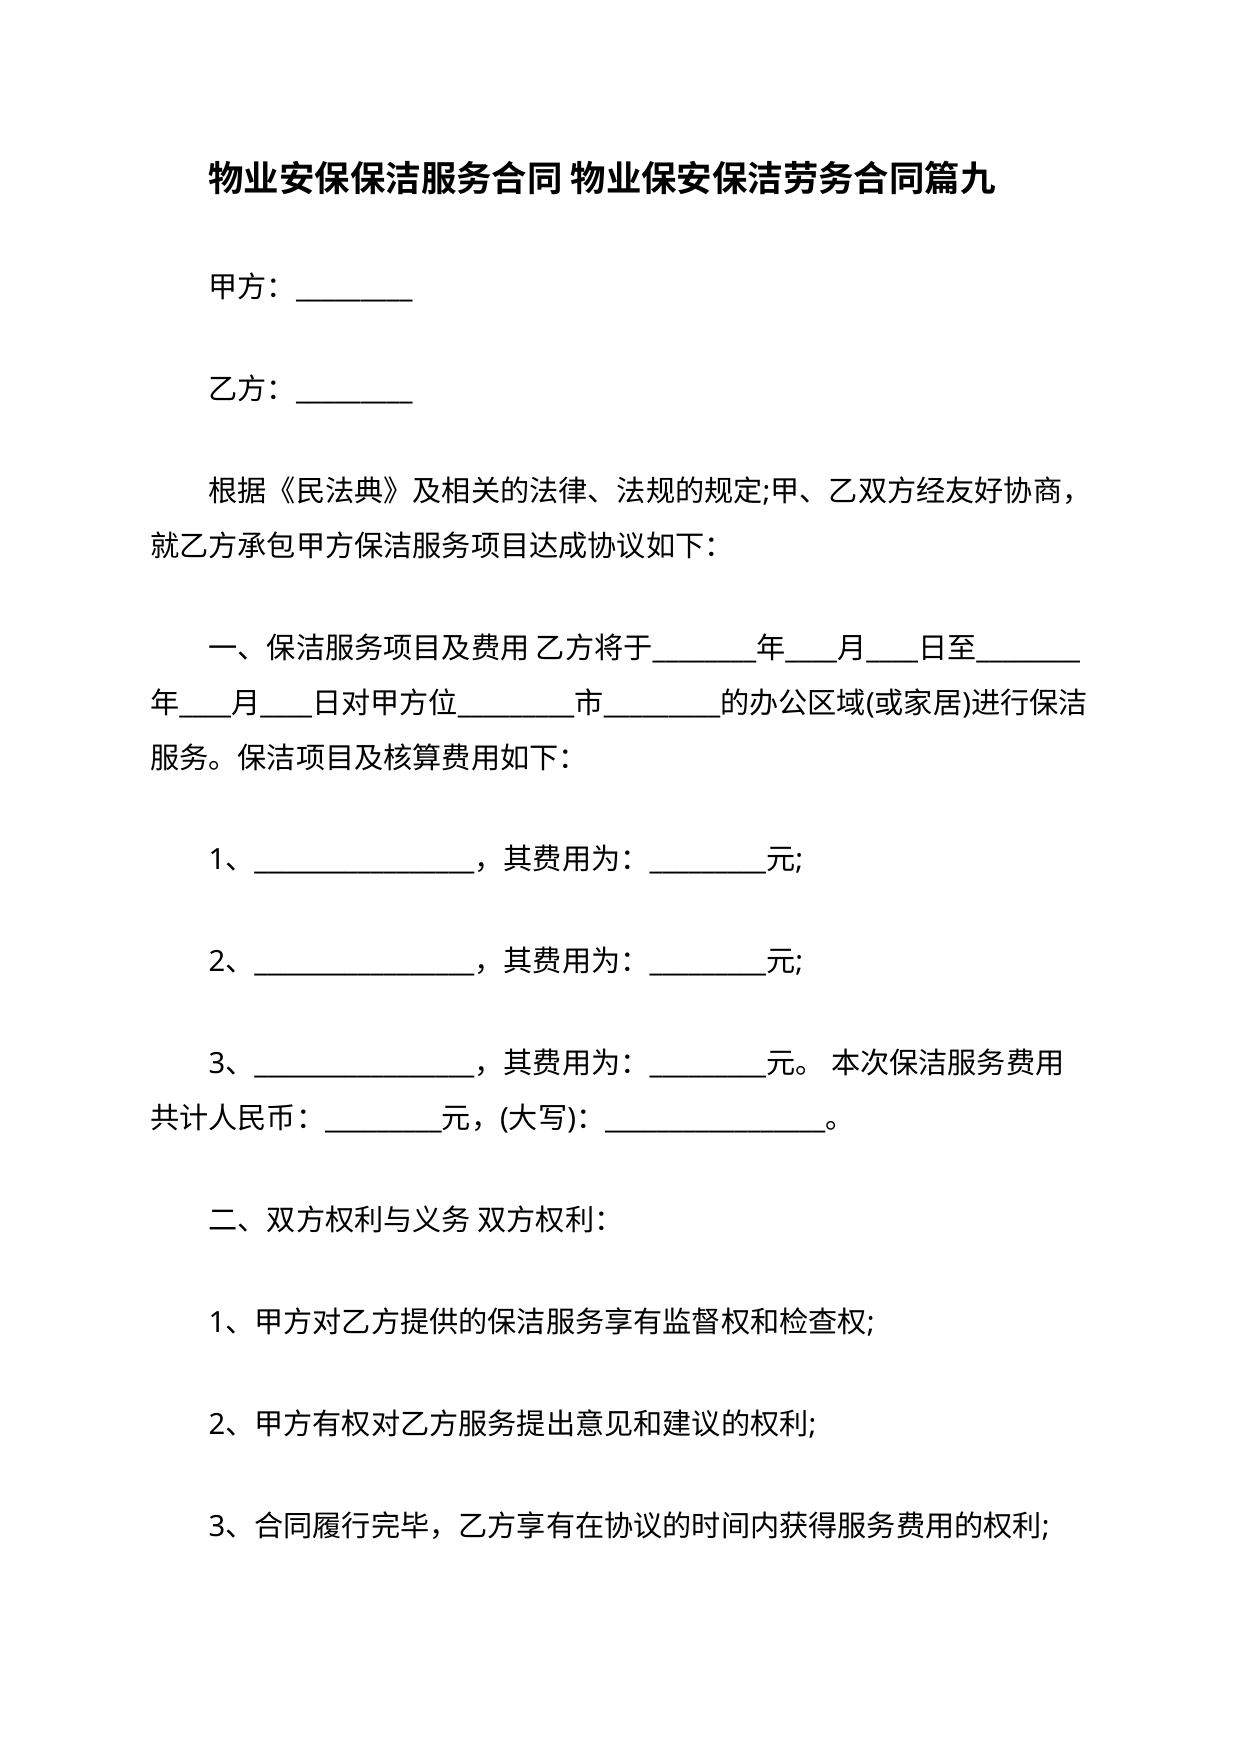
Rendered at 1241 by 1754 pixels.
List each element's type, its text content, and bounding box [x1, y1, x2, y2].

text 1、甲方对乙方提供的保洁服务享有监督权和检查权; [150, 1299, 1090, 1341]
text 1、_________________，其费用为：_________元; [150, 836, 1090, 878]
text 根据《民法典》及相关的法律、法规的规定;甲、乙双方经友好协商，就乙方承包甲方保洁服务项目达成协议如下： [150, 467, 1090, 565]
text 甲方：_________ [150, 263, 1090, 306]
text 一、保洁服务项目及费用 乙方将于________年____月____日至________年____月____日对甲方位_________市_________的办公区域(或家居)进行保洁服务。保洁项目及核算费用如下： [150, 624, 1090, 776]
text 二、双方权利与义务 双方权利： [150, 1197, 1090, 1239]
text 乙方：_________ [150, 365, 1090, 408]
text 3、_________________，其费用为：_________元。 本次保洁服务费用共计人民币：_________元，(大写)：_________________。 [150, 1040, 1090, 1137]
text 3、合同履行完毕，乙方享有在协议的时间内获得服务费用的权利; [150, 1503, 1090, 1545]
text 2、甲方有权对乙方服务提出意见和建议的权利; [150, 1401, 1090, 1443]
text 物业安保保洁服务合同 物业保安保洁劳务合同篇九 [150, 150, 1090, 201]
text 2、_________________，其费用为：_________元; [150, 938, 1090, 980]
